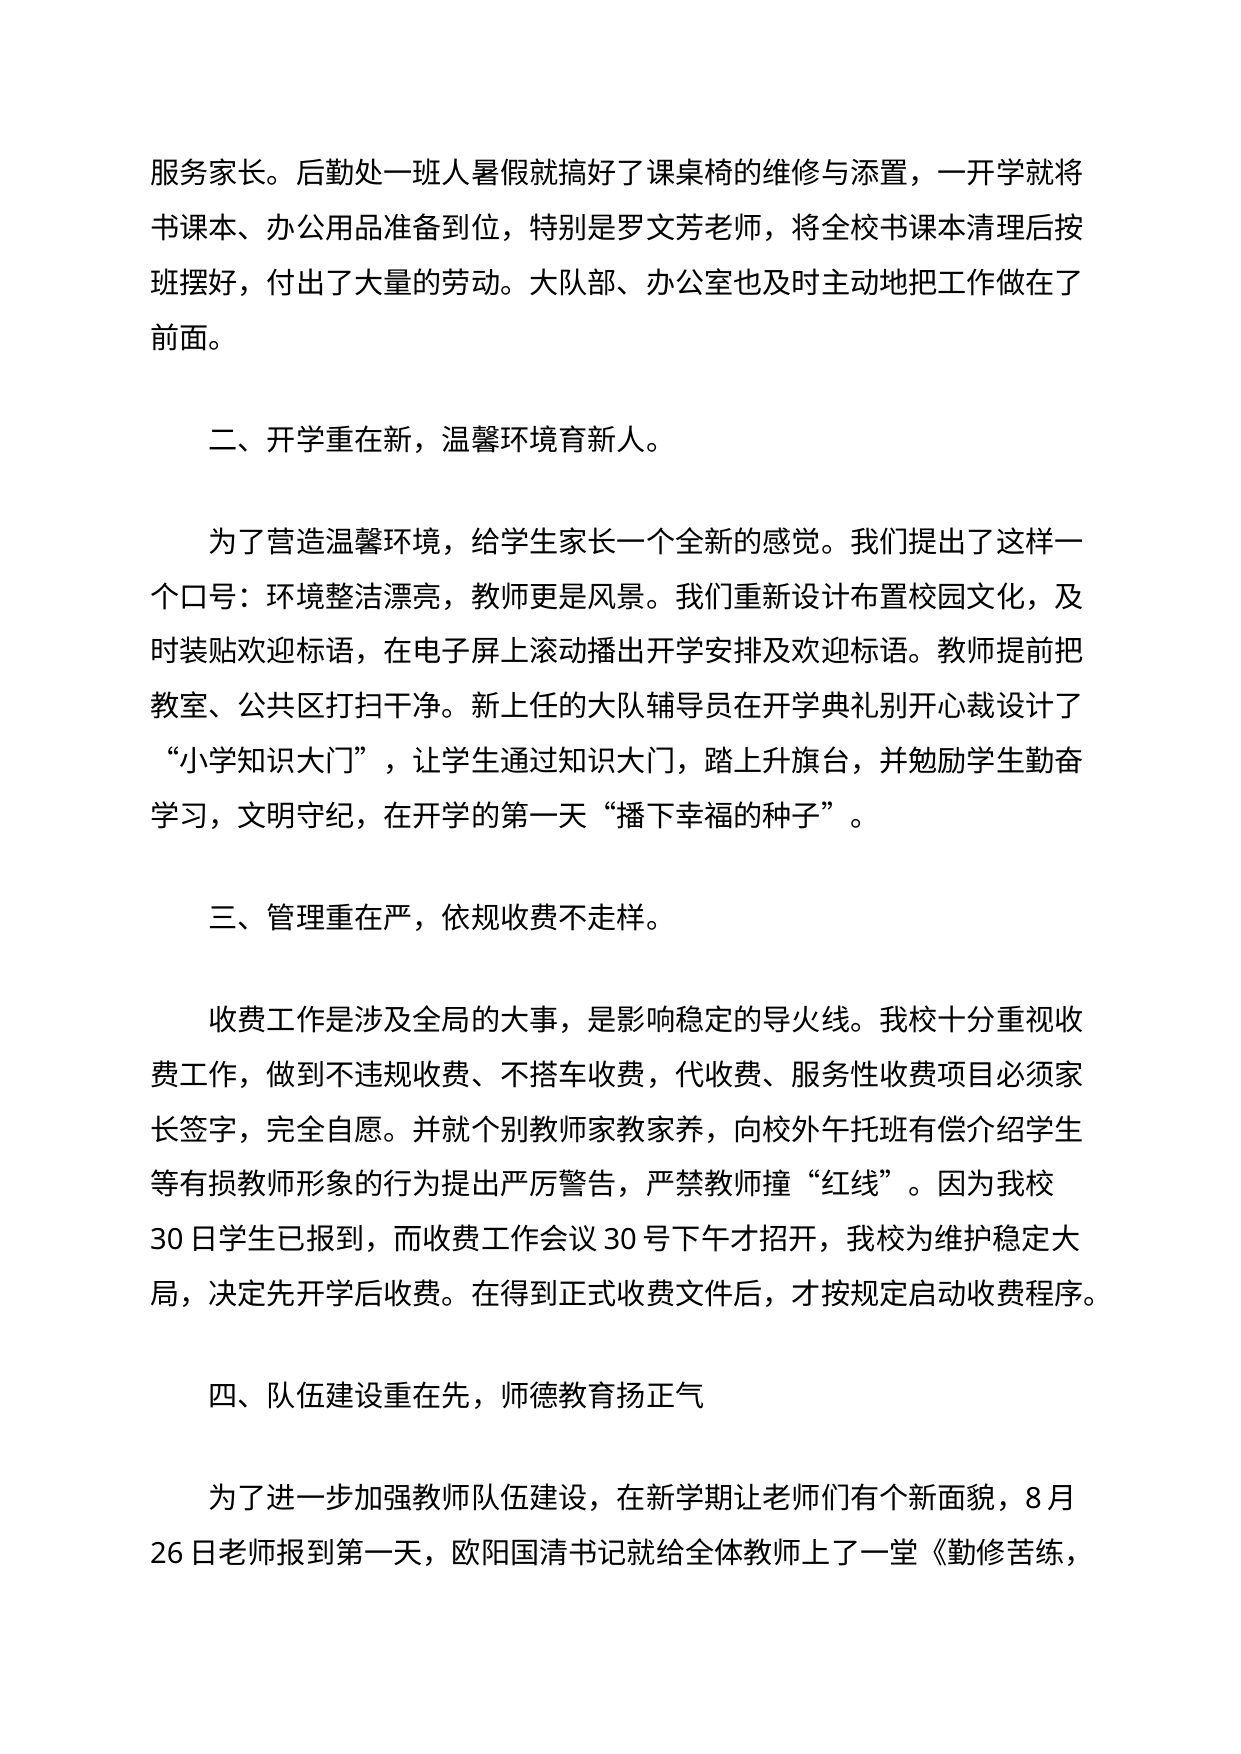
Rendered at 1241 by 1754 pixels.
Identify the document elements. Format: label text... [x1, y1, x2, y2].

text 三、管理重在严，依规收费不走样。 [150, 894, 1090, 937]
text 四、队伍建设重在先，师德教育扬正气 [150, 1373, 1090, 1415]
text 二、开学重在新，温馨环境育新人。 [150, 416, 1090, 459]
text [150, 150, 1090, 357]
text 为了营造温馨环境，给学生家长一个全新的感觉。我们提出了这样一个口号：环境整洁漂亮，教师更是风景。我们重新设计布置校园文化，及时装贴欢迎标语，在电子屏上滚动播出开学安排及欢迎标语。教师提前把教室、公共区打扫干净。新上任的大队辅导员在开学典礼别开心裁设计了“小学知识大门”，让学生通过知识大门，踏上升旗台，并勉励学生勤奋学习，文明守纪，在开学的第一天“播下幸福的种子”。 [150, 518, 1090, 835]
text 收费工作是涉及全局的大事，是影响稳定的导火线。我校十分重视收费工作，做到不违规收费、不搭车收费，代收费、服务性收费项目必须家长签字，完全自愿。并就个别教师家教家养，向校外午托班有偿介绍学生等有损教师形象的行为提出严厉警告，严禁教师撞“红线”。因为我校30日学生已报到，而收费工作会议30号下午才招开，我校为维护稳定大局，决定先开学后收费。在得到正式收费文件后，才按规定启动收费程序。 [150, 996, 1090, 1313]
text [150, 1474, 1090, 1572]
